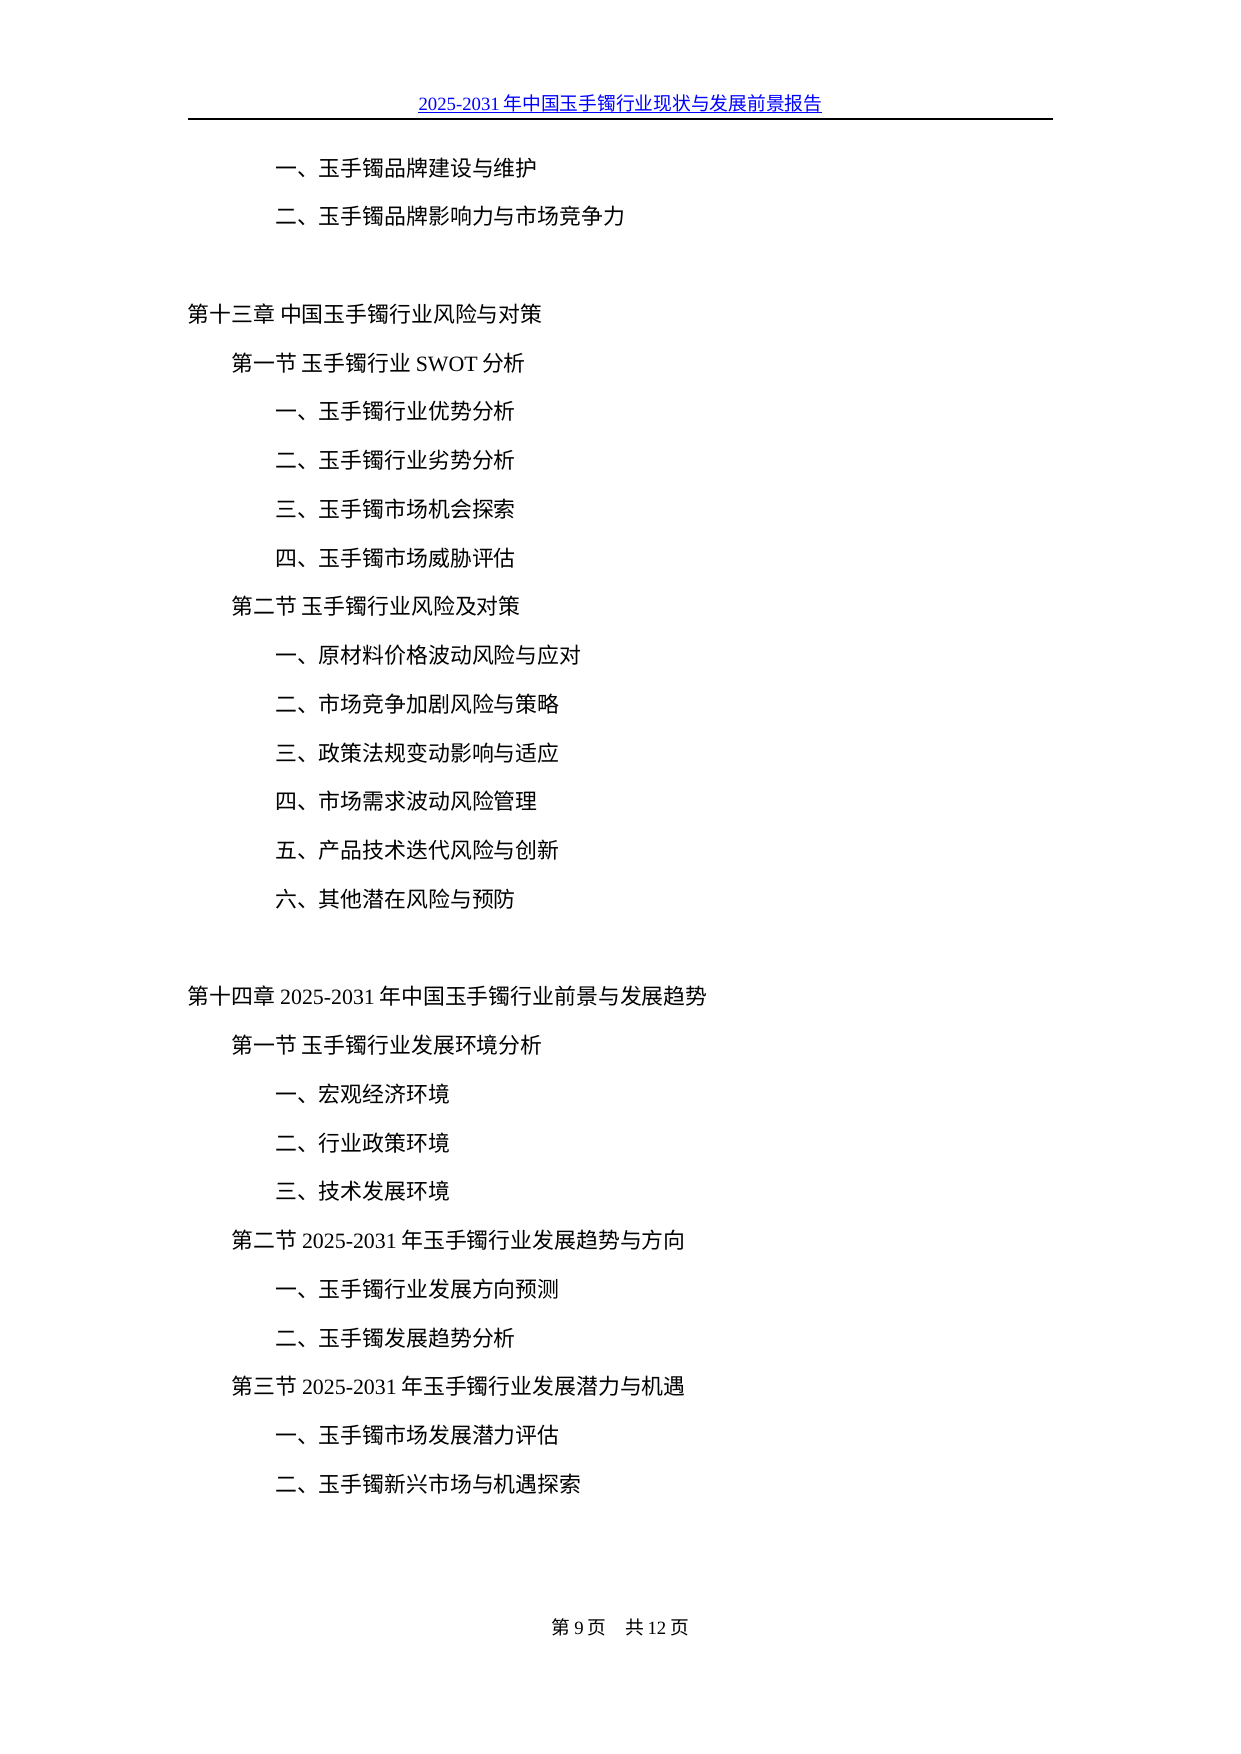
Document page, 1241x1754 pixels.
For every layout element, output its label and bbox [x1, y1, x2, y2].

text [187, 150, 1053, 1499]
